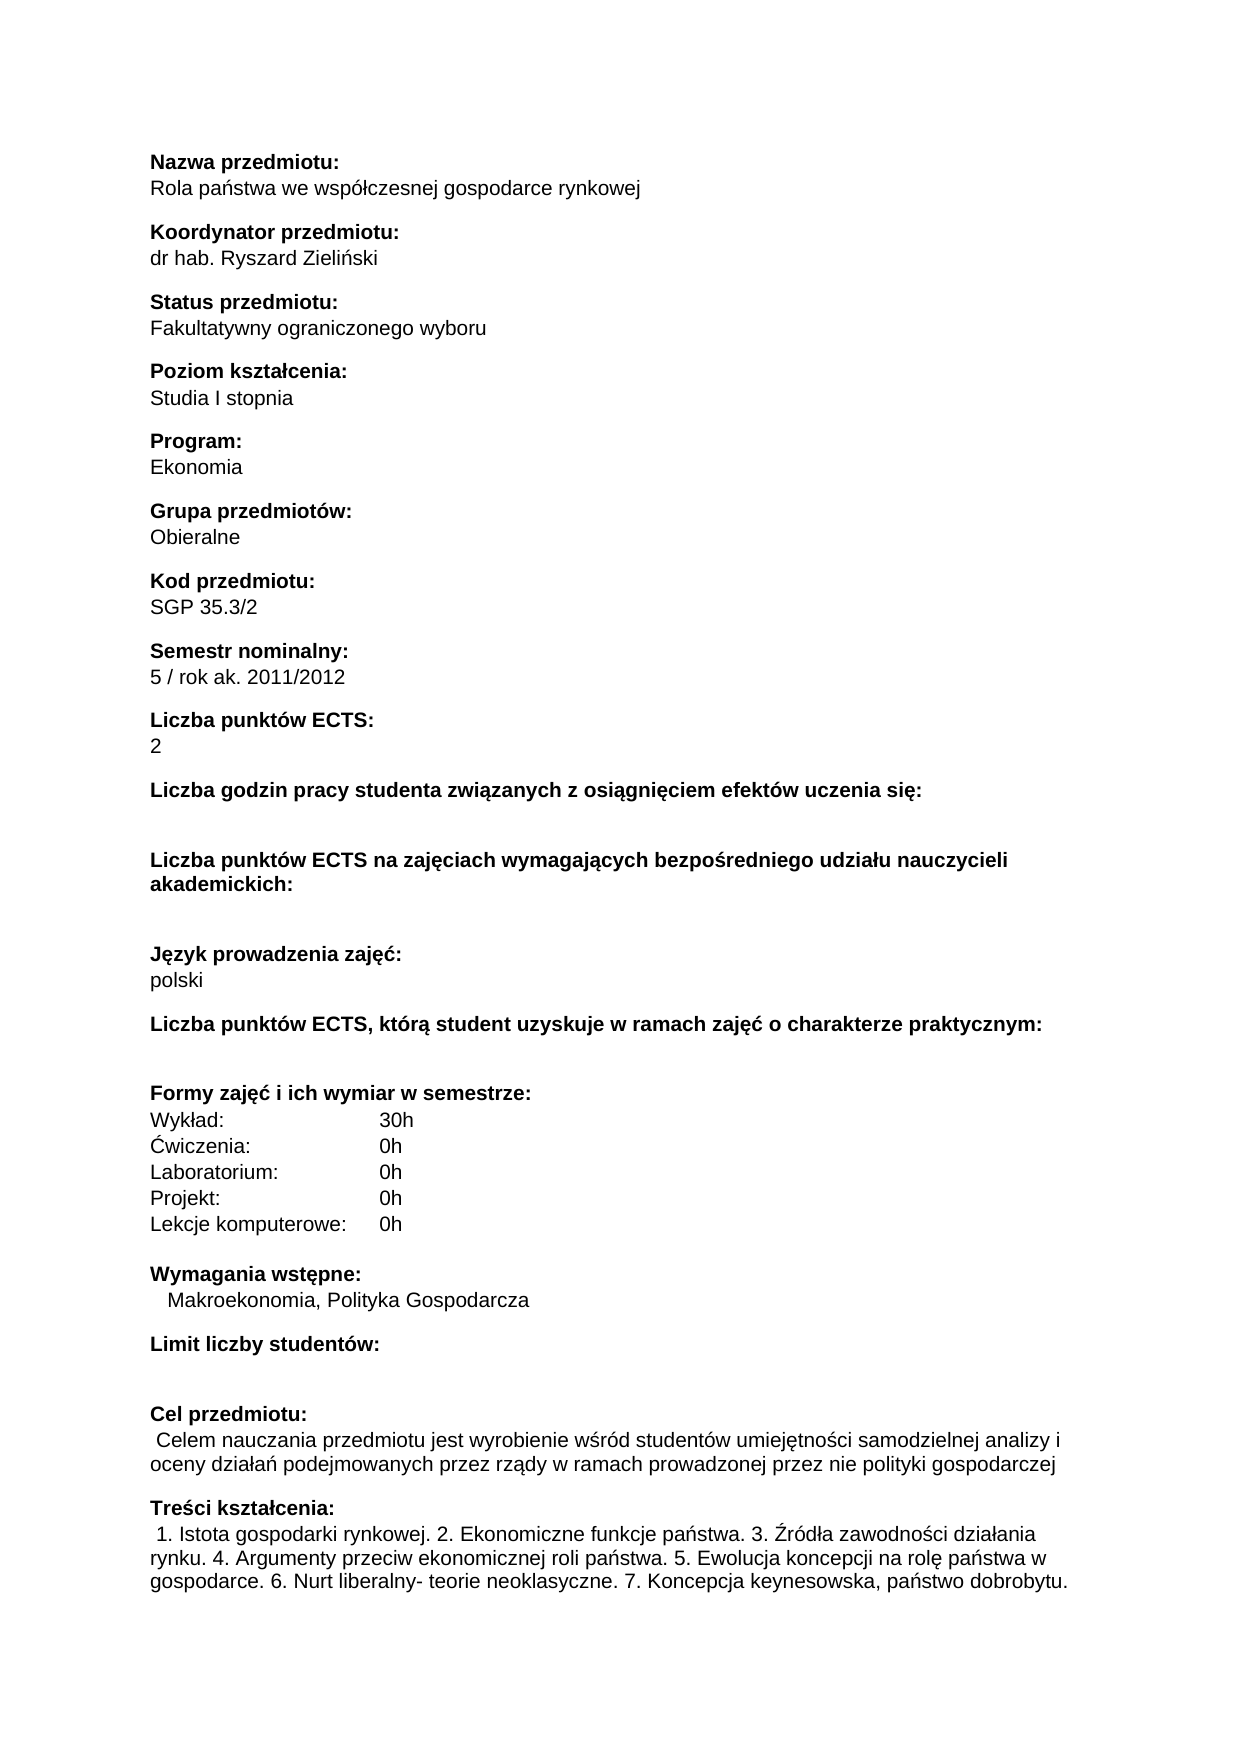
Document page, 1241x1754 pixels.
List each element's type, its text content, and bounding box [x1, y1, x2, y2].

text Liczba punktów ECTS na zajęciach wymagających bezpośredniego udziału nauczycieli akademickich: [150, 848, 1090, 896]
text Cel przedmiotu: [150, 1402, 1090, 1426]
text 2 [150, 734, 1090, 758]
table_cell Laboratorium: [140, 1160, 367, 1184]
text Poziom kształcenia: [150, 359, 1090, 383]
text Kod przedmiotu: [150, 569, 1090, 593]
text Język prowadzenia zajęć: [150, 942, 1090, 966]
text Rola państwa we współczesnej gospodarce rynkowej [150, 176, 1090, 200]
text Makroekonomia, Polityka Gospodarcza [150, 1288, 1090, 1312]
table_header Wykład: [140, 1108, 367, 1132]
table_cell 0h [369, 1184, 597, 1210]
text 5 / rok ak. 2011/2012 [150, 664, 1090, 688]
text dr hab. Ryszard Zieliński [150, 246, 1090, 270]
text Fakultatywny ograniczonego wyboru [150, 316, 1090, 339]
table_cell Projekt: [140, 1186, 367, 1210]
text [150, 1521, 1090, 1593]
text Program: [150, 429, 1090, 453]
text Wymagania wstępne: [150, 1262, 1090, 1286]
text Treści kształcenia: [150, 1495, 1090, 1519]
text Semestr nominalny: [150, 638, 1090, 662]
text Studia I stopnia [150, 385, 1090, 409]
table_header 30h [369, 1108, 597, 1132]
text Liczba godzin pracy studenta związanych z osiągnięciem efektów uczenia się: [150, 778, 1090, 802]
text Limit liczby studentów: [150, 1332, 1090, 1356]
text Celem nauczania przedmiotu jest wyrobienie wśród studentów umiejętności samodzielnej analizy i oceny działań podejmowanych przez rządy w ramach prowadzonej przez nie polityki gospodarczej [150, 1428, 1090, 1476]
table_cell 0h [369, 1132, 597, 1158]
table_cell 0h [369, 1158, 597, 1184]
table_cell Ćwiczenia: [140, 1134, 367, 1158]
text Koordynator przedmiotu: [150, 220, 1090, 244]
text Ekonomia [150, 455, 1090, 479]
text Status przedmiotu: [150, 289, 1090, 313]
text Liczba punktów ECTS: [150, 708, 1090, 732]
text SGP 35.3/2 [150, 595, 1090, 619]
text Grupa przedmiotów: [150, 499, 1090, 523]
text Obieralne [150, 525, 1090, 549]
text polski [150, 968, 1090, 992]
table_cell Lekcje komputerowe: [140, 1212, 367, 1236]
table_cell 0h [369, 1210, 597, 1236]
text Liczba punktów ECTS, którą student uzyskuje w ramach zajęć o charakterze praktycznym: [150, 1011, 1090, 1035]
text Nazwa przedmiotu: [150, 150, 1090, 174]
text Formy zajęć i ich wymiar w semestrze: [150, 1081, 1090, 1105]
